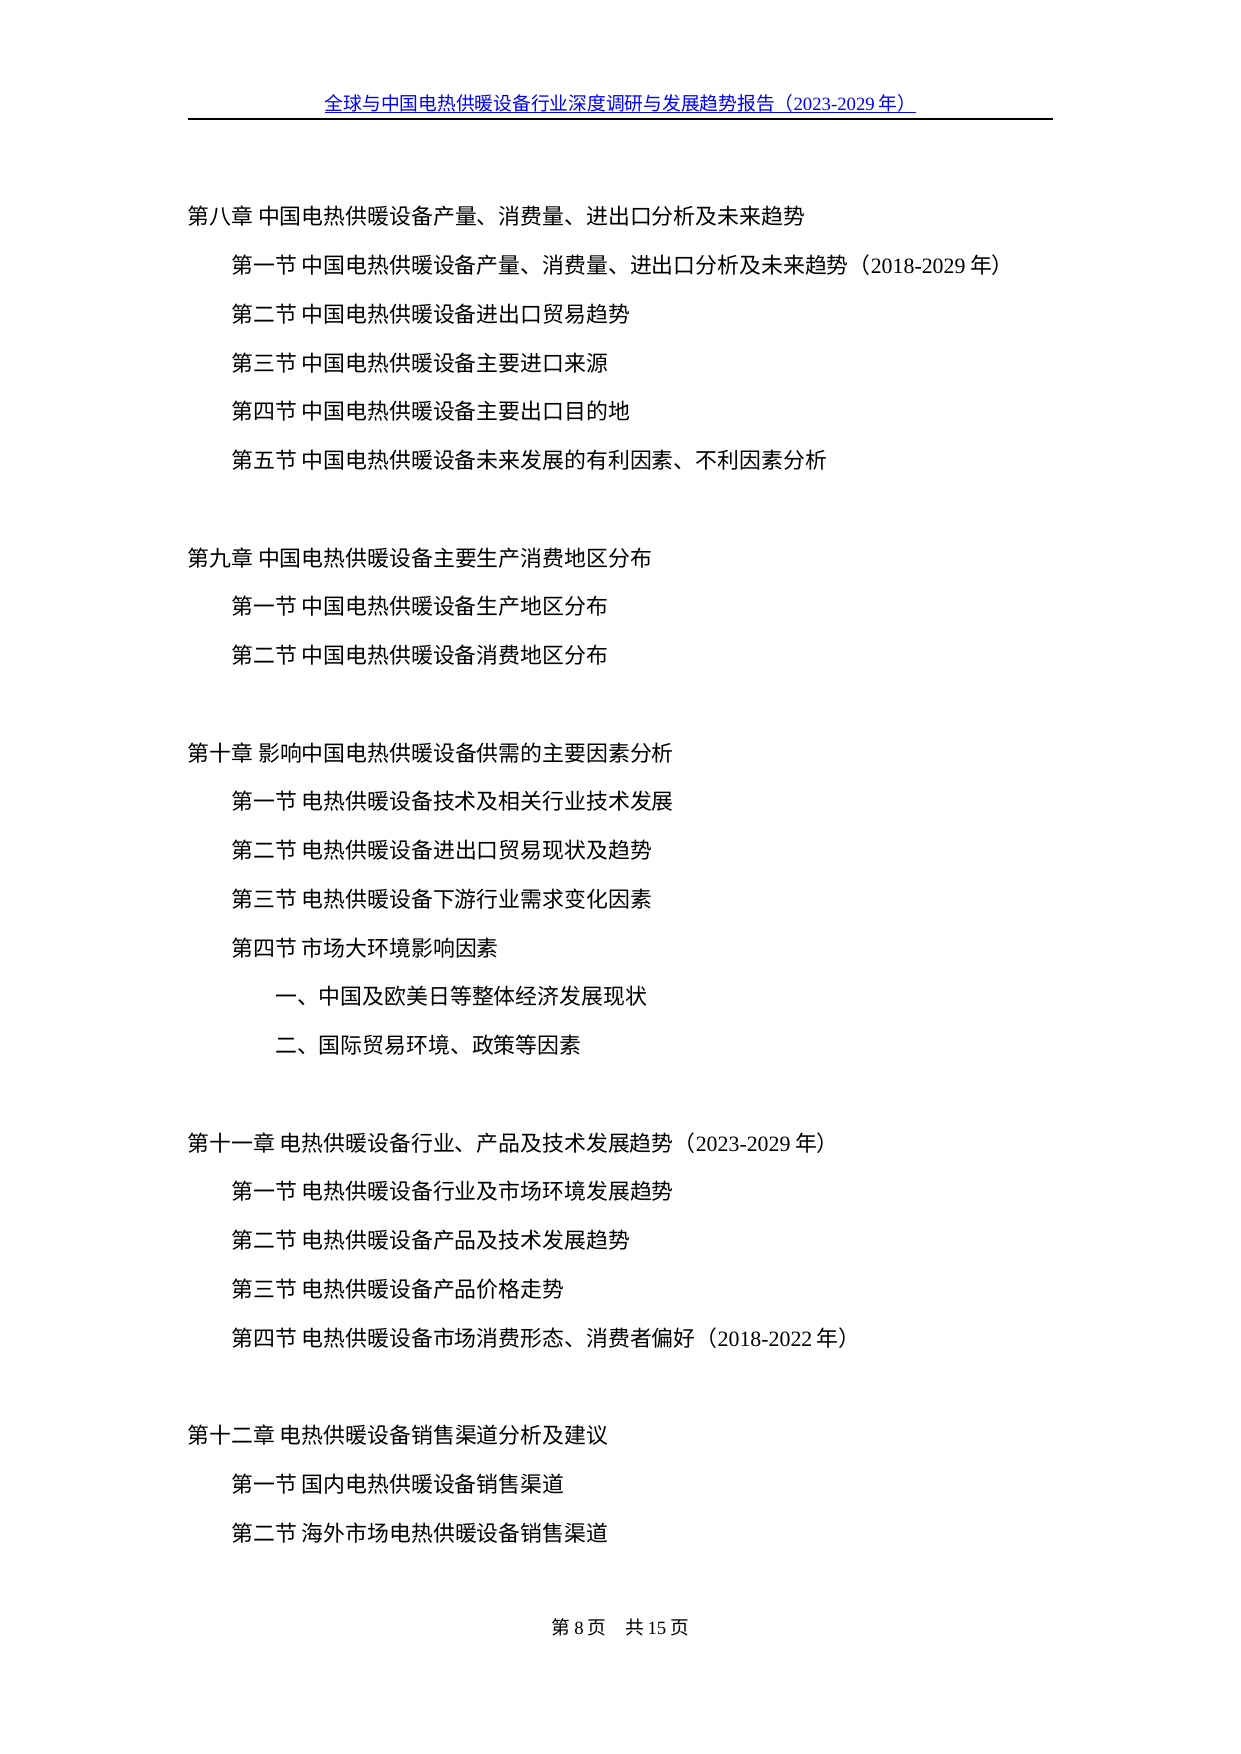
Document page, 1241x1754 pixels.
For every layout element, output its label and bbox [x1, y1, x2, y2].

text [187, 150, 1053, 1548]
